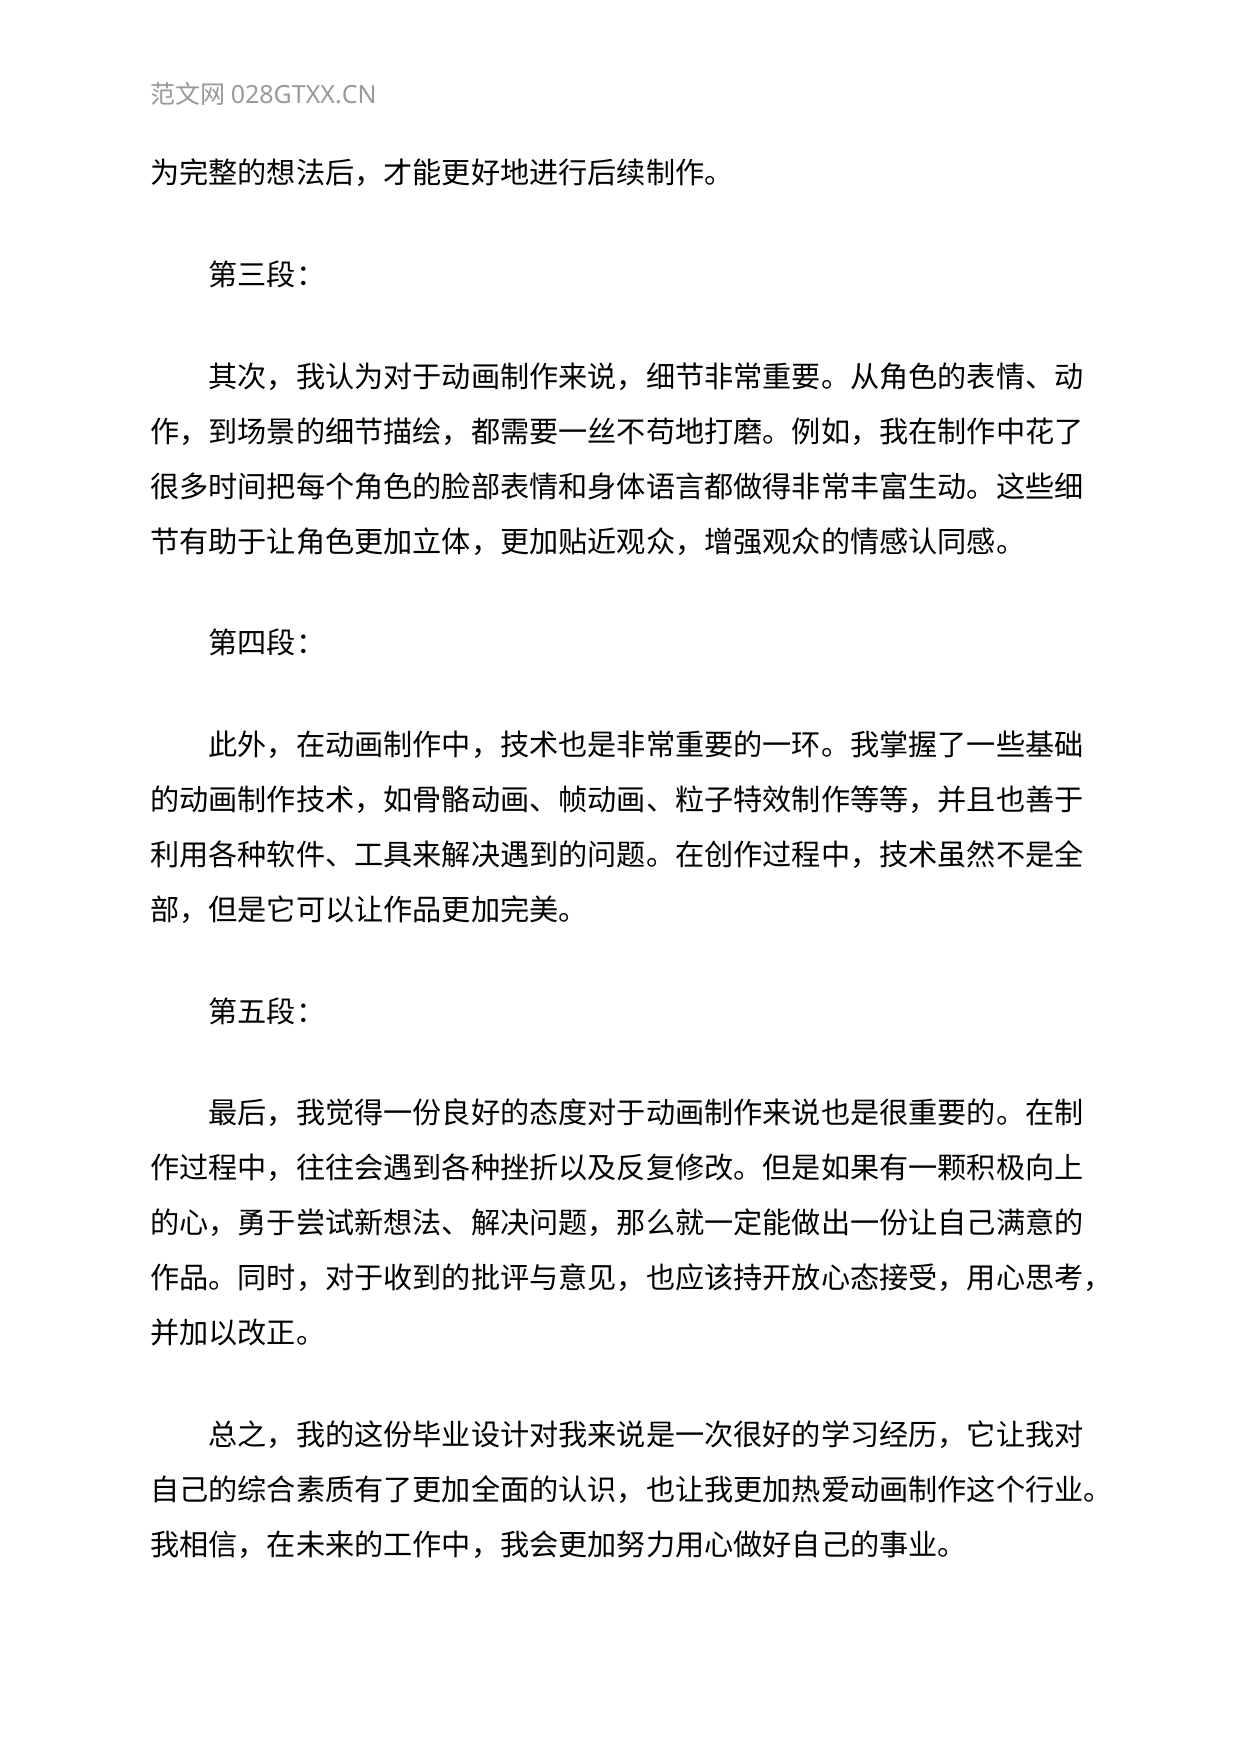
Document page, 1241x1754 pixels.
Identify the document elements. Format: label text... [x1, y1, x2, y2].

text 最后，我觉得一份良好的态度对于动画制作来说也是很重要的。在制作过程中，往往会遇到各种挫折以及反复修改。但是如果有一颗积极向上的心，勇于尝试新想法、解决问题，那么就一定能做出一份让自己满意的作品。同时，对于收到的批评与意见，也应该持开放心态接受，用心思考，并加以改正。 [150, 1090, 1090, 1352]
text 第四段： [150, 620, 1090, 662]
text 第五段： [150, 988, 1090, 1031]
text 其次，我认为对于动画制作来说，细节非常重要。从角色的表情、动作，到场景的细节描绘，都需要一丝不苟地打磨。例如，我在制作中花了很多时间把每个角色的脸部表情和身体语言都做得非常丰富生动。这些细节有助于让角色更加立体，更加贴近观众，增强观众的情感认同感。 [150, 353, 1090, 561]
text 此外，在动画制作中，技术也是非常重要的一环。我掌握了一些基础的动画制作技术，如骨骼动画、帧动画、粒子特效制作等等，并且也善于利用各种软件、工具来解决遇到的问题。在创作过程中，技术虽然不是全部，但是它可以让作品更加完美。 [150, 722, 1090, 929]
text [150, 150, 1090, 192]
text 第三段： [150, 252, 1090, 294]
text 总之，我的这份毕业设计对我来说是一次很好的学习经历，它让我对自己的综合素质有了更加全面的认识，也让我更加热爱动画制作这个行业。我相信，在未来的工作中，我会更加努力用心做好自己的事业。 [150, 1411, 1090, 1563]
